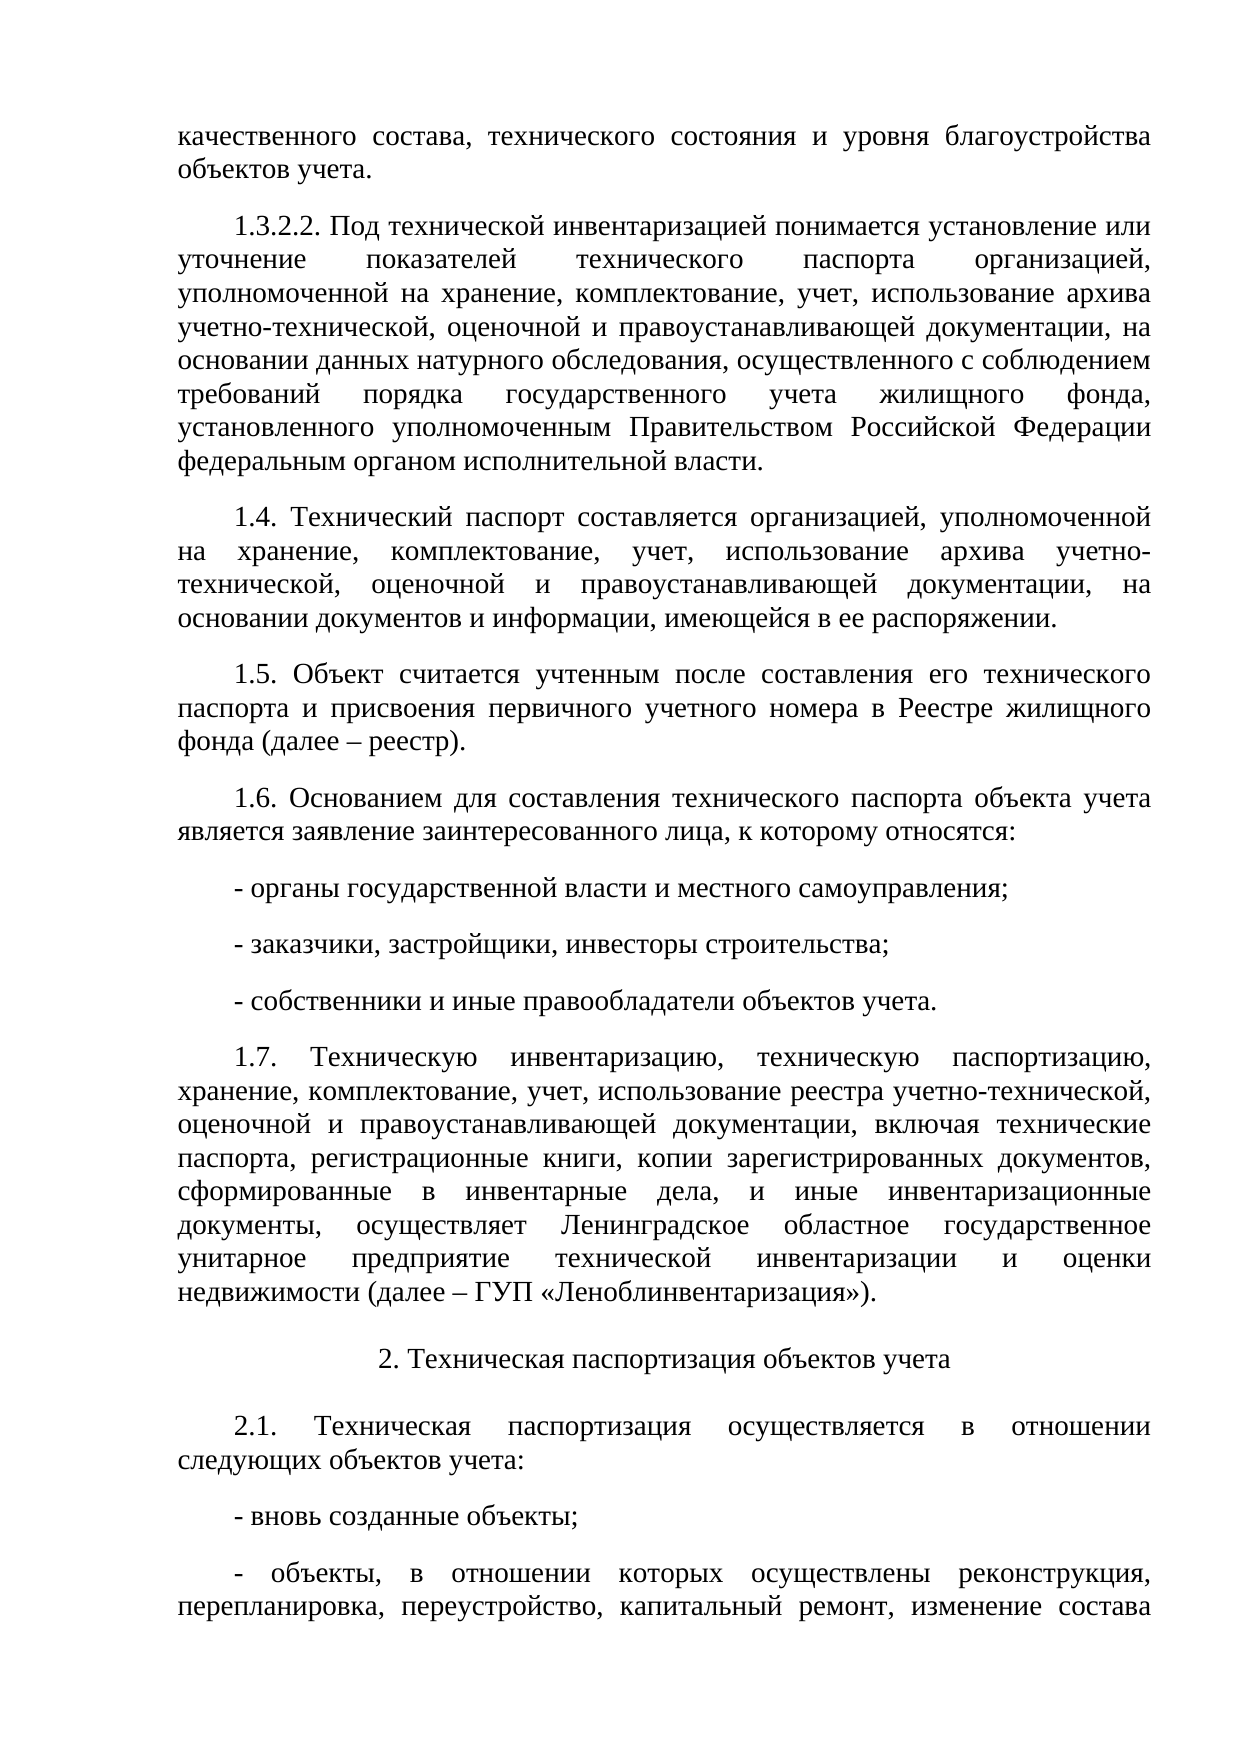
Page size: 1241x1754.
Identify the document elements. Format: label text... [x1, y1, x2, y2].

text - заказчики, застройщики, инвесторы строительства; [177, 926, 1152, 960]
text 1.6. Основанием для составления технического паспорта объекта учета является заявление заинтересованного лица, к которому относятся: [177, 780, 1152, 847]
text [177, 1555, 1152, 1622]
text - собственники и иные правообладатели объектов учета. [177, 983, 1152, 1016]
text - органы государственной власти и местного самоуправления; [177, 870, 1152, 903]
text 1.5. Объект считается учтенным после составления его технического паспорта и присвоения первичного учетного номера в Реестре жилищного фонда (далее – реестр). [177, 656, 1152, 757]
text 1.7. Техническую инвентаризацию, техническую паспортизацию, хранение, комплектование, учет, использование реестра учетно-технической, оценочной и правоустанавливающей документации, включая технические паспорта, регистрационные книги, копии зарегистрированных документов, сформированные в инвентарные дела, и иные инвентаризационные документы, осуществляет Ленинградское областное государственное унитарное предприятие технической инвентаризации и оценки недвижимости (далее – ГУП «Леноблинвентаризация»). [177, 1039, 1152, 1308]
text 1.3.2.2. Под технической инвентаризацией понимается установление или уточнение показателей технического паспорта организацией, уполномоченной на хранение, комплектование, учет, использование архива учетно-технической, оценочной и правоустанавливающей документации, на основании данных натурного обследования, осуществленного с соблюдением требований порядка государственного учета жилищного фонда, установленного уполномоченным Правительством Российской Федерации федеральным органом исполнительной власти. [177, 208, 1152, 476]
text 1.4. Технический паспорт составляется организацией, уполномоченной на хранение, комплектование, учет, использование архива учетно-технической, оценочной и правоустанавливающей документации, на основании документов и информации, имеющейся в ее распоряжении. [177, 499, 1152, 633]
text 2.1. Техническая паспортизация осуществляется в отношении следующих объектов учета: [177, 1408, 1152, 1475]
text 2. Техническая паспортизация объектов учета [177, 1341, 1152, 1375]
text - вновь созданные объекты; [177, 1498, 1152, 1532]
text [177, 118, 1152, 185]
